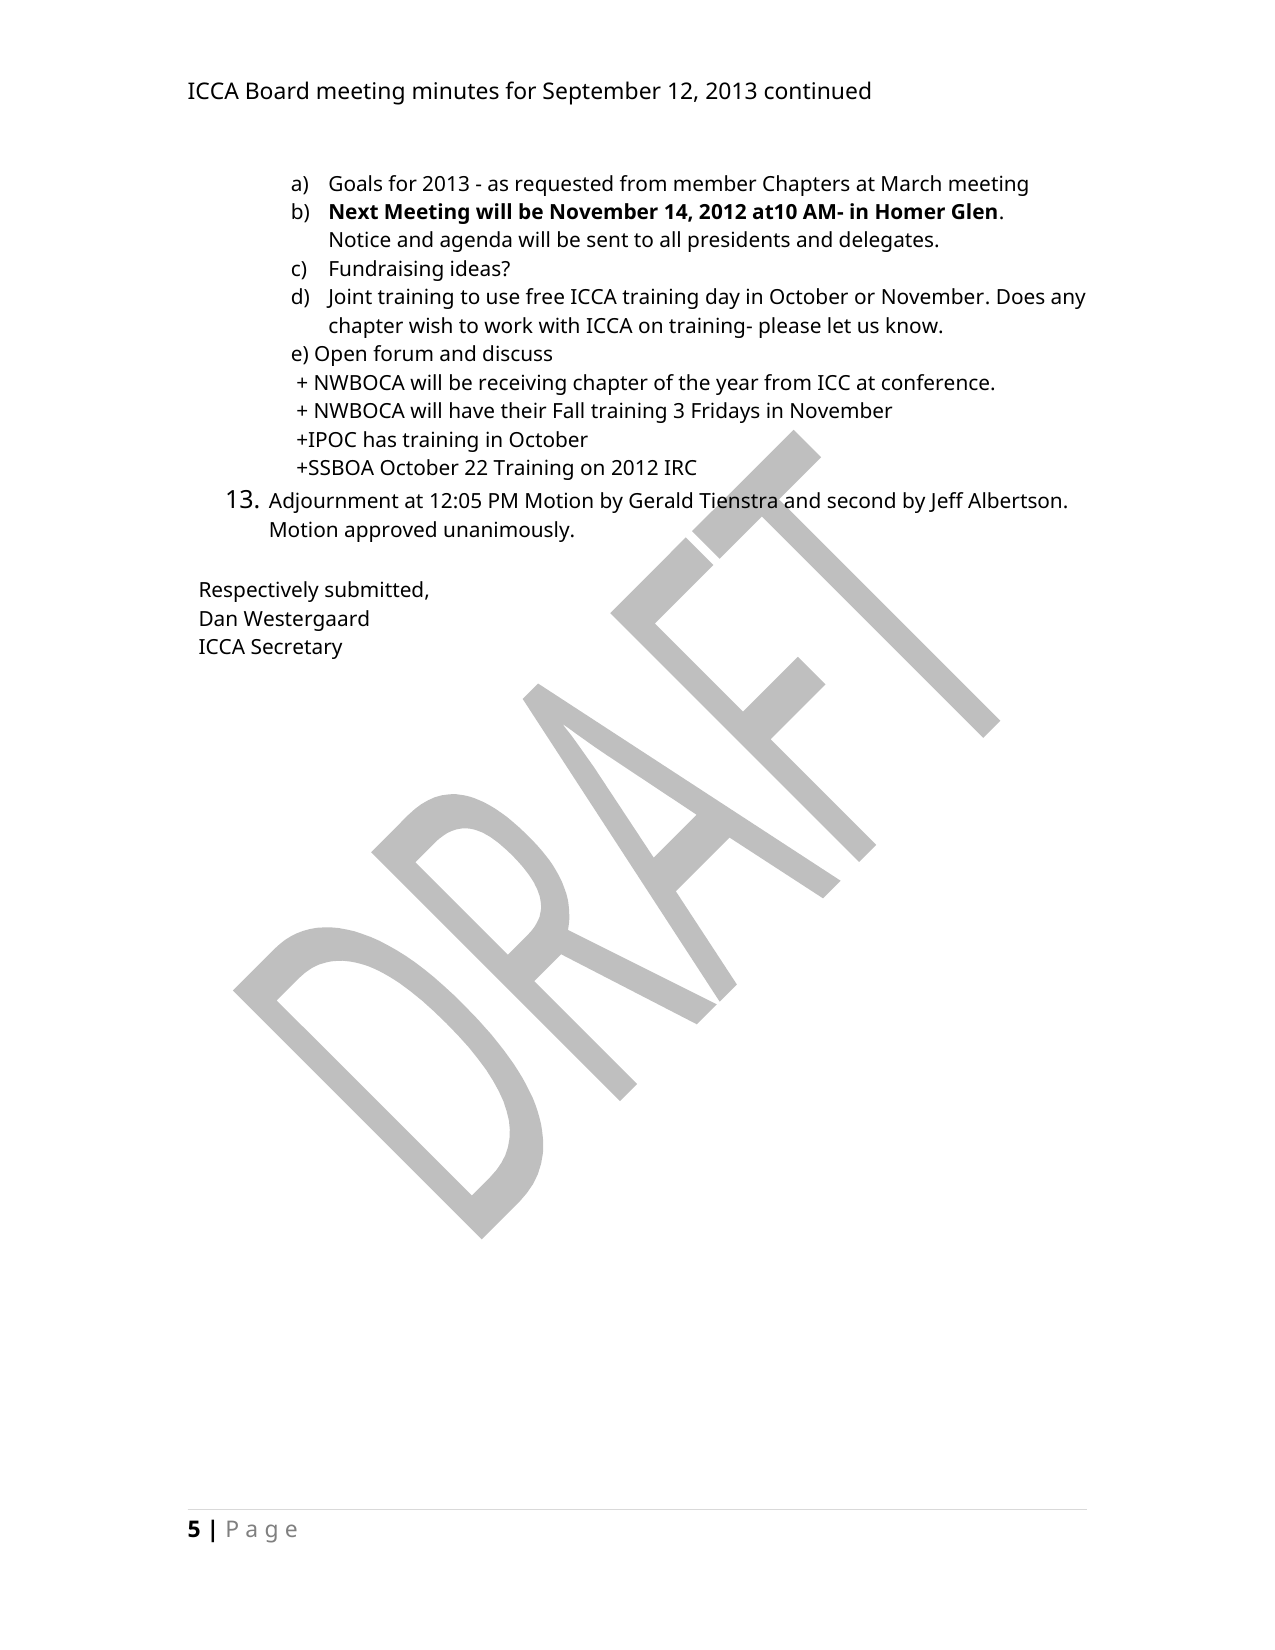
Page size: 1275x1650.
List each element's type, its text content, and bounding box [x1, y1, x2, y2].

text + NWBOCA will be receiving chapter of the year from ICC at conference. [291, 368, 1087, 396]
list Joint training to use free ICCA training day in October or November. Does any chapter wish to work with ICCA on training- please let us know. [291, 282, 1087, 339]
text ICCA Secretary [187, 632, 1087, 661]
text Respectively submitted, [187, 575, 1087, 604]
list Fundraising ideas? [291, 254, 1087, 282]
list Next Meeting will be November 14, 2012 at10 AM- in Homer Glen. [291, 197, 1087, 226]
list Adjournment at 12:05 PM Motion by Gerald Tienstra and second by Jeff Albertson. Motion approved unanimously. [225, 482, 1087, 544]
text Dan Westergaard [187, 604, 1087, 632]
text +SSBOA October 22 Training on 2012 IRC [291, 453, 1087, 482]
text Notice and agenda will be sent to all presidents and delegates. [328, 226, 1087, 254]
list Goals for 2013 - as requested from member Chapters at March meeting [291, 169, 1087, 197]
text +IPOC has training in October [291, 425, 1087, 453]
text + NWBOCA will have their Fall training 3 Fridays in November [291, 396, 1087, 425]
text e) Open forum and discuss [291, 339, 1087, 368]
